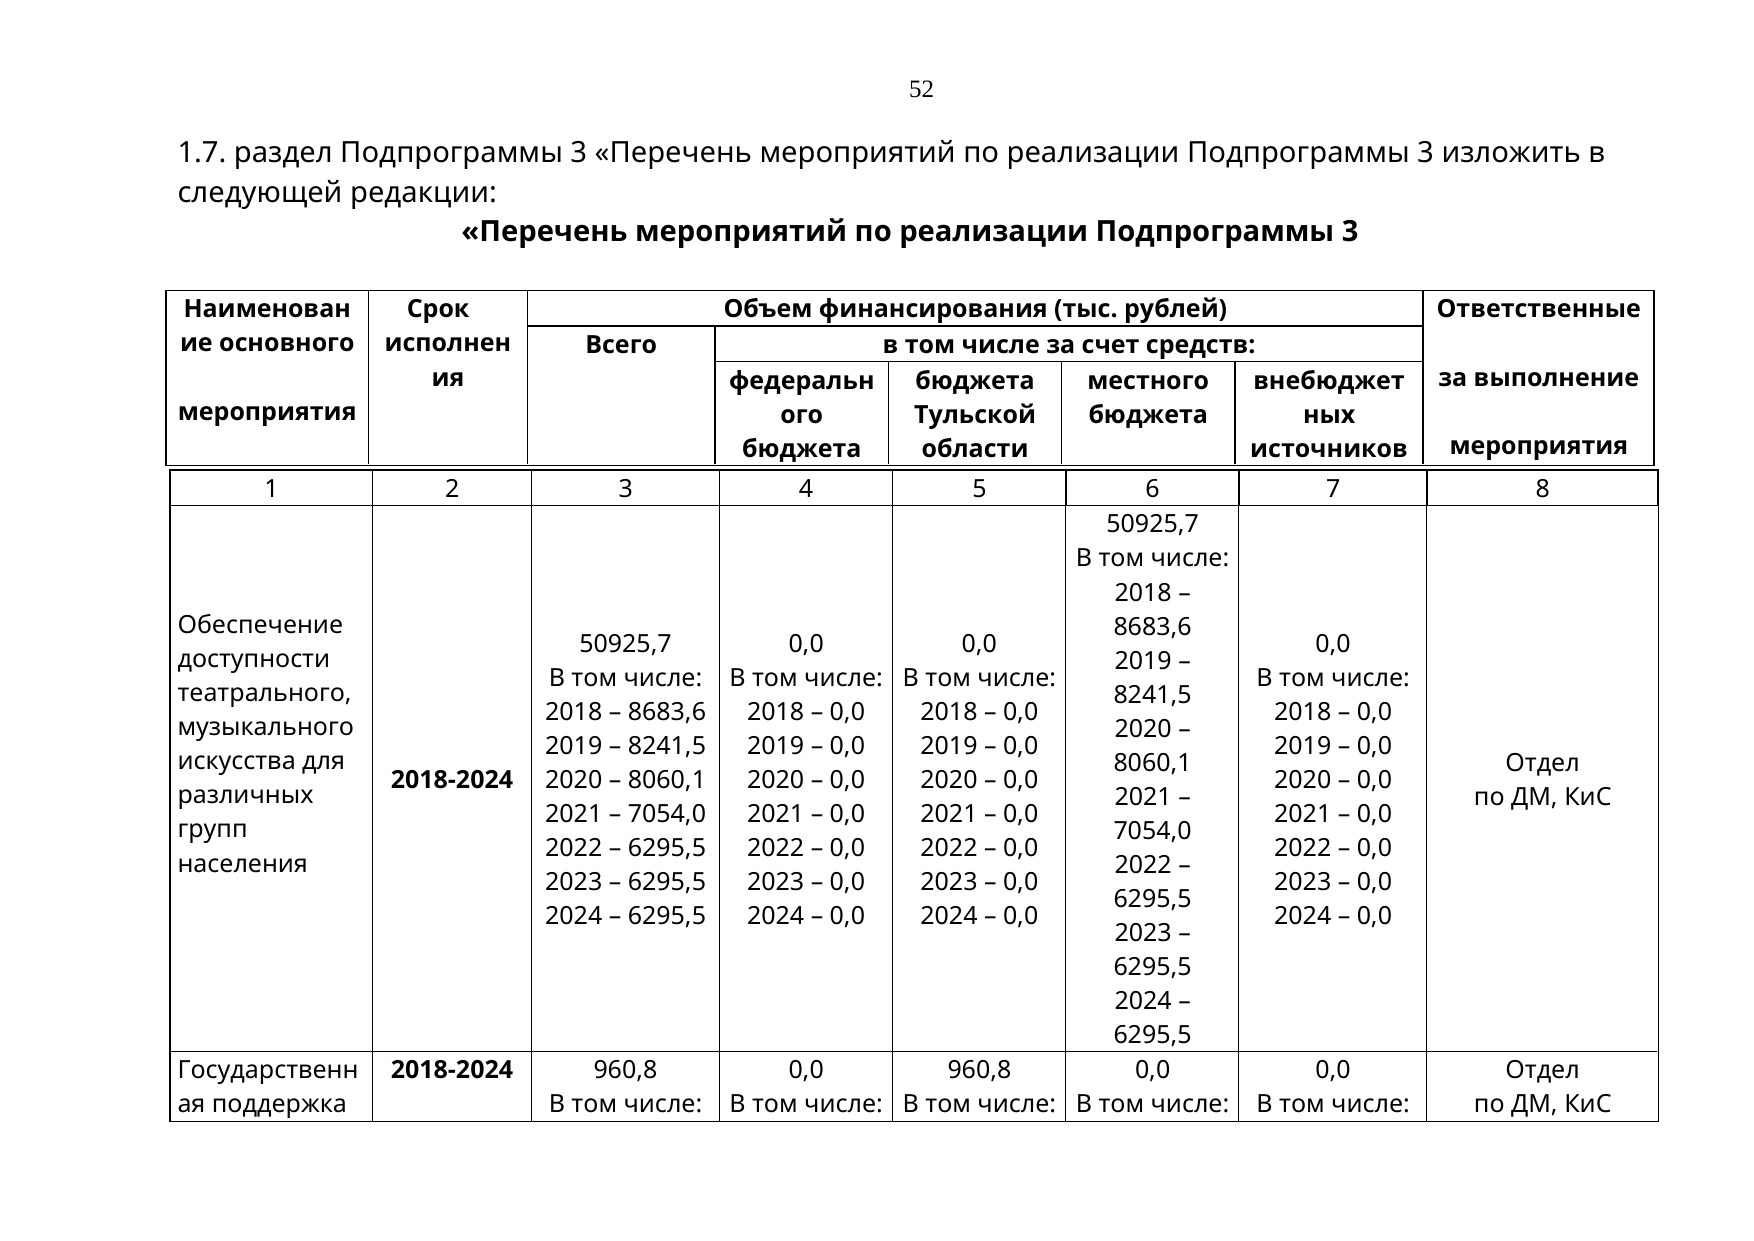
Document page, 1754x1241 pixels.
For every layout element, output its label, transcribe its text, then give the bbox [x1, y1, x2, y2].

table_cell 0,0 В том числе: 2018 – 0,0 2019 – 0,0 2020 – 0,0 2021 – 0,0 2022 – 0,0 2023 – 0,0 2024 – 0,0 [893, 506, 1065, 1051]
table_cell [893, 1052, 1065, 1121]
table_header 3 [532, 471, 719, 504]
table_cell 0,0 В том числе: 2018 – 0,0 2019 – 0,0 2020 – 0,0 2021 – 0,0 2022 – 0,0 2023 – 0,0 2024 – 0,0 [1239, 506, 1426, 1051]
table_header 8 [1428, 471, 1657, 504]
table_cell 0,0 В том числе: 2018 – 0,0 2019 – 0,0 2020 – 0,0 2021 – 0,0 2022 – 0,0 2023 – 0,0 2024 – 0,0 [720, 506, 892, 1051]
table_cell Срок исполнения [369, 291, 527, 464]
table_cell 2018-2024 [373, 1052, 531, 1121]
table_cell Всего [528, 327, 714, 464]
table_cell в том числе за счет средств: [716, 327, 1422, 361]
table_cell местного бюджета [1062, 362, 1234, 464]
table_cell 50925,7 В том числе: 2018 – 8683,6 2019 – 8241,5 2020 – 8060,1 2021 – 7054,0 2022 – 6295,5 2023 – 6295,5 2024 – 6295,5 [1066, 506, 1238, 1051]
table_cell Объем финансирования (тыс. рублей) [528, 291, 1422, 325]
table_header 2 [373, 471, 531, 504]
table_cell внебюджетных источников [1236, 362, 1422, 464]
table_header 1 [171, 471, 372, 504]
table_cell Наименование основного мероприятия [167, 291, 368, 464]
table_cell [720, 1052, 892, 1121]
table_header 1.7. раздел Подпрограммы 3 «Перечень мероприятий по реализации Подпрограммы 3 изложить в следующей редакции: «Перечень мероприятий по реализации Подпрограммы 3 [166, 131, 1654, 290]
table_cell Ответственные за выполнение мероприятия [1424, 291, 1653, 464]
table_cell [1066, 1052, 1238, 1121]
table_cell Отдел по ДМ, КиС [1427, 506, 1658, 1051]
table_header 5 [893, 471, 1065, 504]
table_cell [1239, 1052, 1426, 1121]
table_cell Отдел по ДМ, КиС [1427, 1051, 1658, 1121]
table_header 7 [1240, 471, 1426, 504]
table_header 6 [1067, 471, 1238, 504]
table_cell 2018-2024 [373, 506, 531, 1051]
table_cell Обеспечение доступности театрального, музыкального искусства для различных групп населения [171, 506, 372, 1051]
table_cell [532, 1052, 719, 1121]
table_header 4 [720, 471, 892, 504]
table_cell бюджета Тульской области [889, 362, 1061, 464]
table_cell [171, 1052, 372, 1121]
table_cell федерального бюджета [716, 362, 888, 464]
table_cell 50925,7 В том числе: 2018 – 8683,6 2019 – 8241,5 2020 – 8060,1 2021 – 7054,0 2022 – 6295,5 2023 – 6295,5 2024 – 6295,5 [532, 506, 719, 1051]
